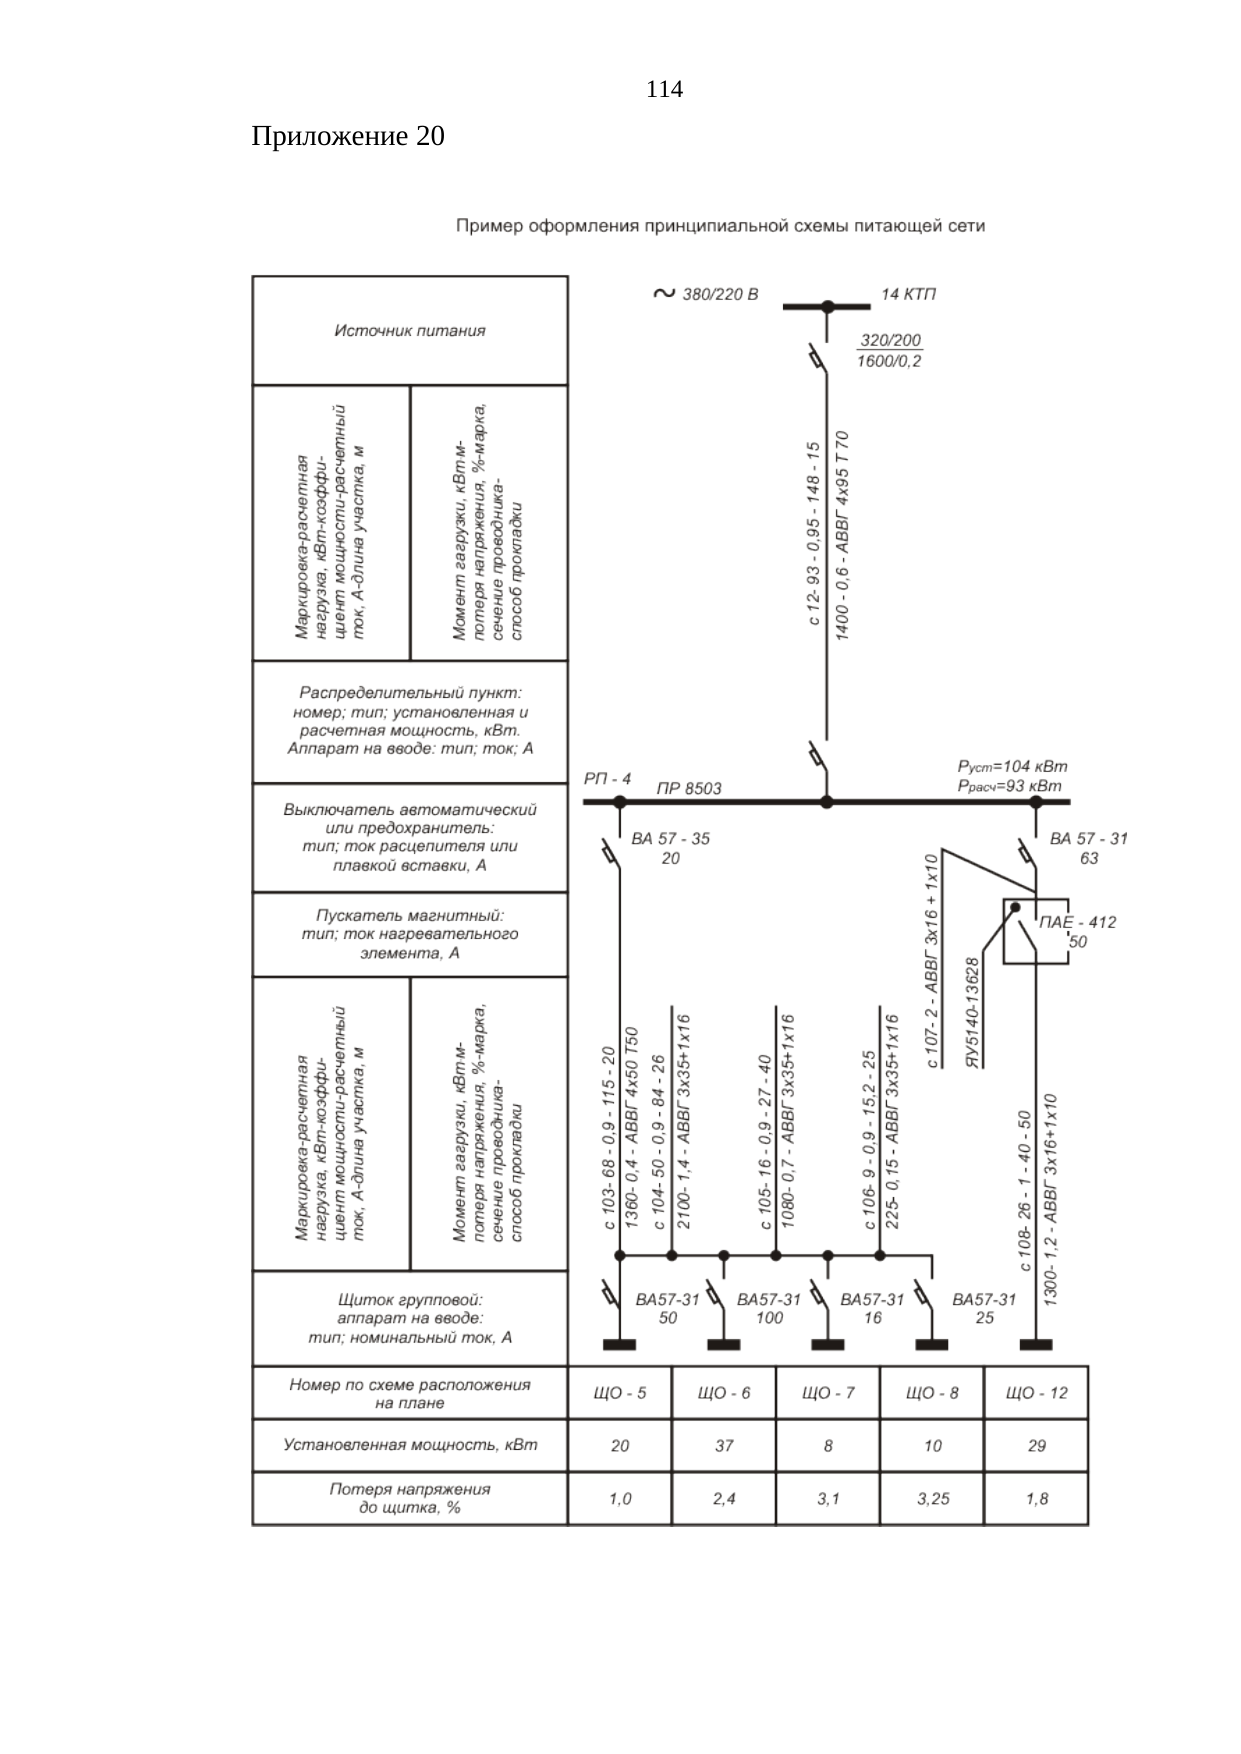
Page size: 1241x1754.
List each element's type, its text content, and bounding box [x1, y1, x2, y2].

picture [251, 218, 1127, 1527]
text Приложение 20 [177, 118, 1152, 152]
